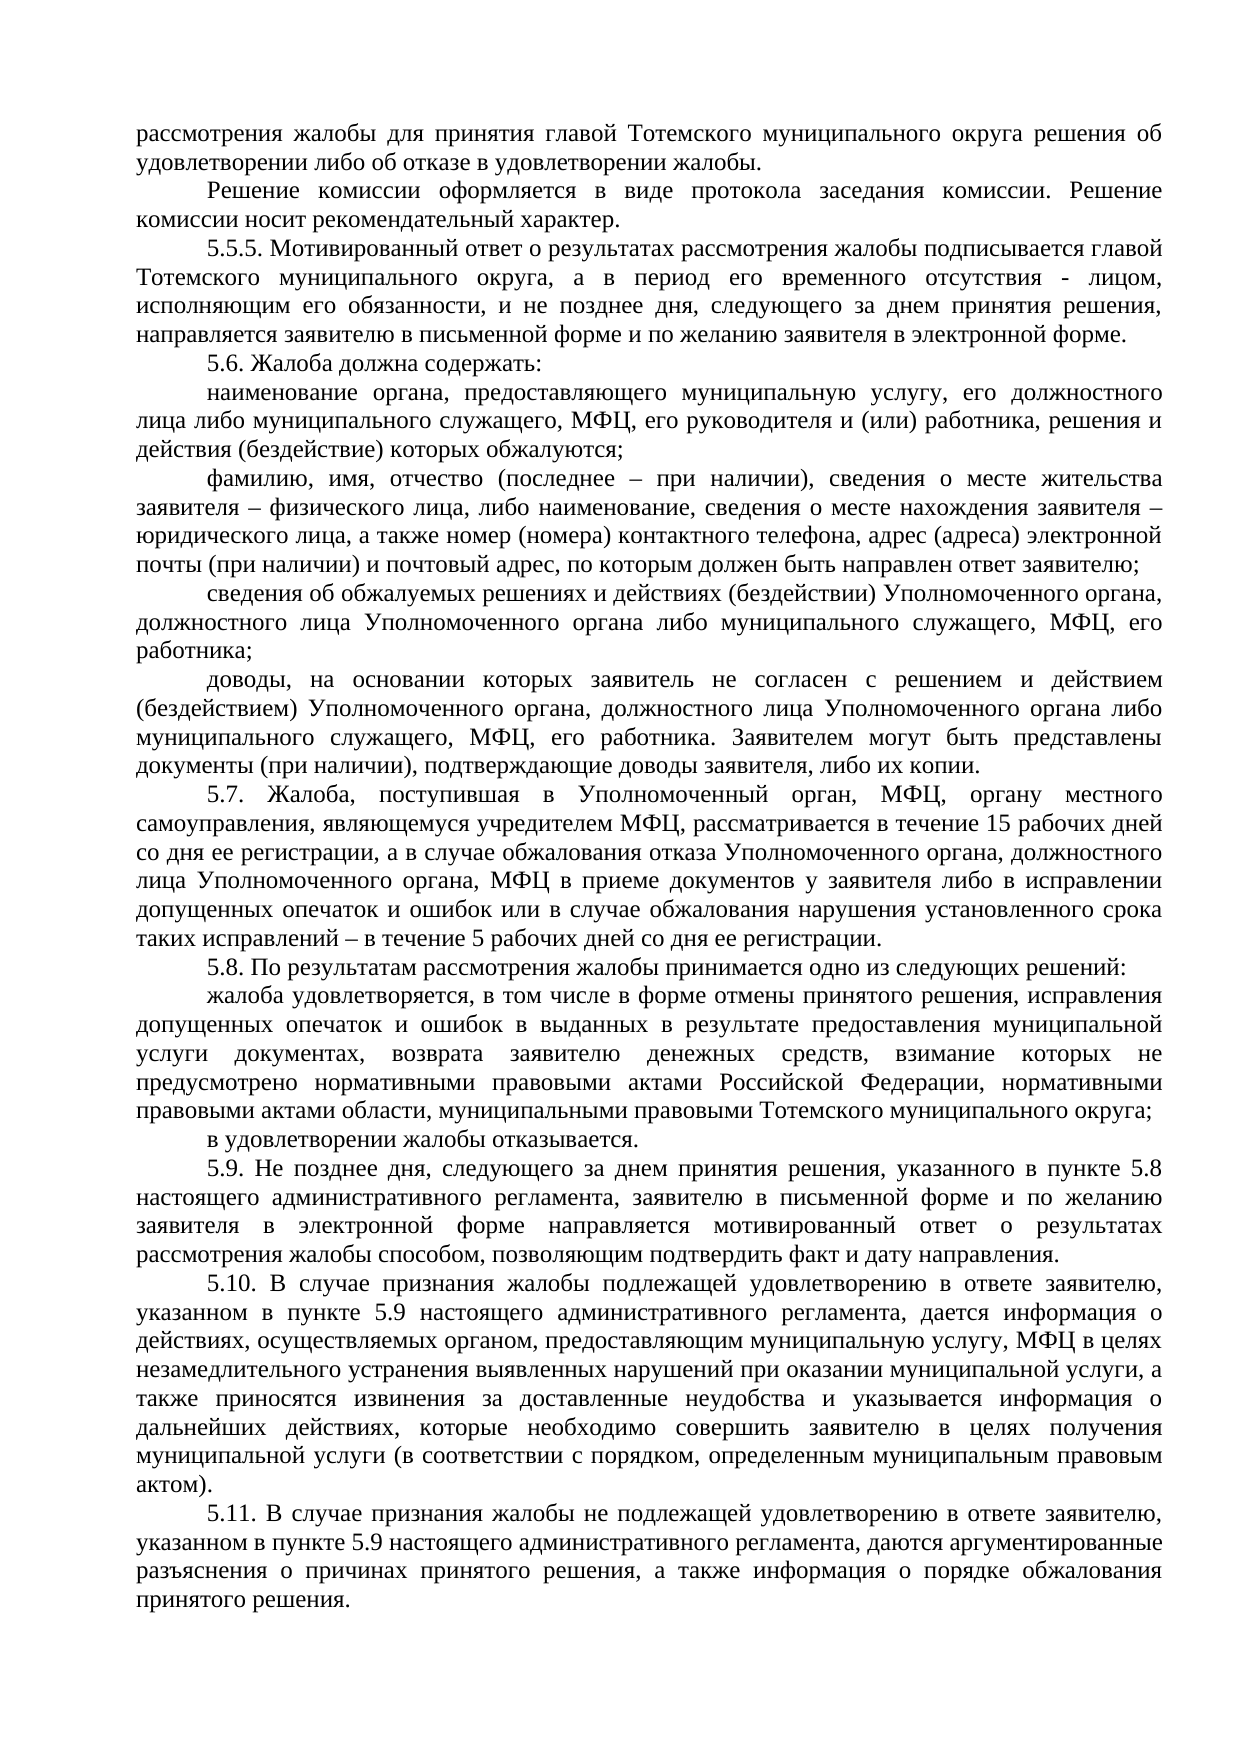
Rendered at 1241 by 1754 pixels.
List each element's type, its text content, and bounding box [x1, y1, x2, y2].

text 5.7. Жалоба, поступившая в Уполномоченный орган, МФЦ, органу местного самоуправления, являющемуся учредителем МФЦ, рассматривается в течение 15 рабочих дней со дня ее регистрации, а в случае обжалования отказа Уполномоченного органа, должностного лица Уполномоченного органа, МФЦ в приеме документов у заявителя либо в исправлении допущенных опечаток и ошибок или в случае обжалования нарушения установленного срока таких исправлений – в течение 5 рабочих дней со дня ее регистрации. [136, 779, 1163, 952]
text фамилию, имя, отчество (последнее – при наличии), сведения о месте жительства заявителя – физического лица, либо наименование, сведения о месте нахождения заявителя – юридического лица, а также номер (номера) контактного телефона, адрес (адреса) электронной почты (при наличии) и почтовый адрес, по которым должен быть направлен ответ заявителю; [136, 463, 1163, 578]
text в удовлетворении жалобы отказывается. [136, 1124, 1163, 1153]
text доводы, на основании которых заявитель не согласен с решением и действием (бездействием) Уполномоченного органа, должностного лица Уполномоченного органа либо муниципального служащего, МФЦ, его работника. Заявителем могут быть представлены документы (при наличии), подтверждающие доводы заявителя, либо их копии. [136, 664, 1163, 779]
text 5.10. В случае признания жалобы подлежащей удовлетворению в ответе заявителю, указанном в пункте 5.9 настоящего административного регламента, дается информация о действиях, осуществляемых органом, предоставляющим муниципальную услугу, МФЦ в целях незамедлительного устранения выявленных нарушений при оказании муниципальной услуги, а также приносятся извинения за доставленные неудобства и указывается информация о дальнейших действиях, которые необходимо совершить заявителю в целях получения муниципальной услуги (в соответствии с порядком, определенным муниципальным правовым актом). [136, 1268, 1163, 1498]
text 5.8. По результатам рассмотрения жалобы принимается одно из следующих решений: [136, 952, 1163, 981]
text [136, 118, 1163, 176]
text 5.9. Не позднее дня, следующего за днем принятия решения, указанного в пункте 5.8 настоящего административного регламента, заявителю в письменной форме и по желанию заявителя в электронной форме направляется мотивированный ответ о результатах рассмотрения жалобы способом, позволяющим подтвердить факт и дату направления. [136, 1153, 1163, 1268]
text жалоба удовлетворяется, в том числе в форме отмены принятого решения, исправления допущенных опечаток и ошибок в выданных в результате предоставления муниципальной услуги документах, возврата заявителю денежных средств, взимание которых не предусмотрено нормативными правовыми актами Российской Федерации, нормативными правовыми актами области, муниципальными правовыми Тотемского муниципального округа; [136, 981, 1163, 1124]
text 5.6. Жалоба должна содержать: [136, 348, 1163, 377]
text наименование органа, предоставляющего муниципальную услугу, его должностного лица либо муниципального служащего, МФЦ, его руководителя и (или) работника, решения и действия (бездействие) которых обжалуются; [136, 377, 1163, 463]
text 5.11. В случае признания жалобы не подлежащей удовлетворению в ответе заявителю, указанном в пункте 5.9 настоящего административного регламента, даются аргументированные разъяснения о причинах принятого решения, а также информация о порядке обжалования принятого решения. [136, 1498, 1163, 1613]
text 5.5.5. Мотивированный ответ о результатах рассмотрения жалобы подписывается главой Тотемского муниципального округа, а в период его временного отсутствия - лицом, исполняющим его обязанности, и не позднее дня, следующего за днем принятия решения, направляется заявителю в письменной форме и по желанию заявителя в электронной форме. [136, 233, 1163, 348]
text Решение комиссии оформляется в виде протокола заседания комиссии. Решение комиссии носит рекомендательный характер. [136, 176, 1163, 233]
text сведения об обжалуемых решениях и действиях (бездействии) Уполномоченного органа, должностного лица Уполномоченного органа либо муниципального служащего, МФЦ, его работника; [136, 578, 1163, 664]
